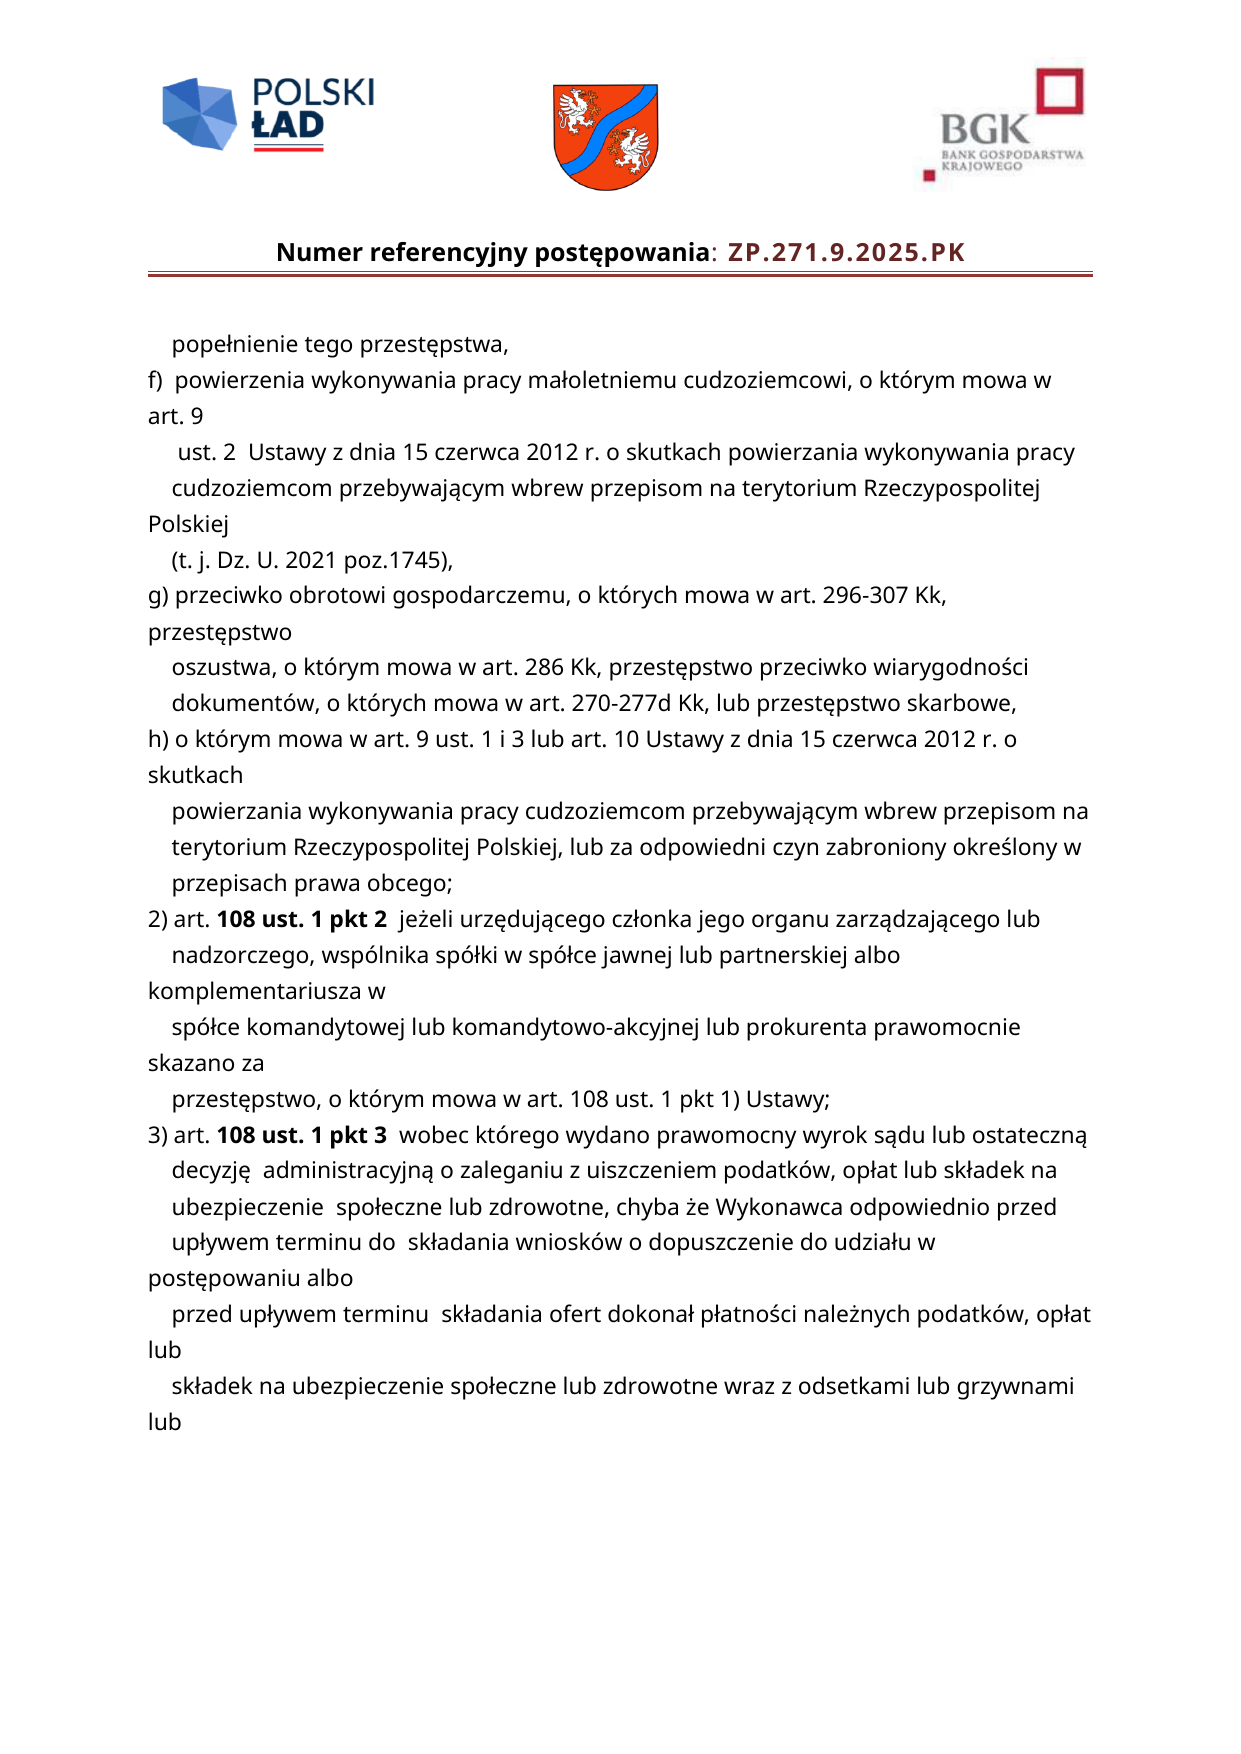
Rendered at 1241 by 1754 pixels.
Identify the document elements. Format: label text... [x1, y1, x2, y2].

text przed upływem terminu składania ofert dokonał płatności należnych podatków, opłat lub [148, 1298, 1093, 1365]
text h) o którym mowa w art. 9 ust. 1 i 3 lub art. 10 Ustawy z dnia 15 czerwca 2012 r. o skutkach [148, 723, 1093, 790]
text składek na ubezpieczenie społeczne lub zdrowotne wraz z odsetkami lub grzywnami lub [148, 1370, 1093, 1437]
text powierzania wykonywania pracy cudzoziemcom przebywającym wbrew przepisom na [148, 795, 1093, 826]
text (t. j. Dz. U. 2021 poz.1745), [148, 543, 1093, 575]
text upływem terminu do składania wniosków o dopuszczenie do udziału w postępowaniu albo [148, 1226, 1093, 1293]
text f) powierzenia wykonywania pracy małoletniemu cudzoziemcowi, o którym mowa w art. 9 [148, 364, 1093, 431]
text 3) art. 108 ust. 1 pkt 3 wobec którego wydano prawomocny wyrok sądu lub ostateczną [148, 1118, 1093, 1150]
text spółce komandytowej lub komandytowo-akcyjnej lub prokurenta prawomocnie skazano za [148, 1011, 1093, 1078]
text terytorium Rzeczypospolitej Polskiej, lub za odpowiedni czyn zabroniony określony w [148, 831, 1093, 862]
text ubezpieczenie społeczne lub zdrowotne, chyba że Wykonawca odpowiednio przed [148, 1190, 1093, 1222]
text nadzorczego, wspólnika spółki w spółce jawnej lub partnerskiej albo komplementariusza w [148, 939, 1093, 1006]
text decyzję administracyjną o zaleganiu z uiszczeniem podatków, opłat lub składek na [148, 1154, 1093, 1186]
text oszustwa, o którym mowa w art. 286 Kk, przestępstwo przeciwko wiarygodności [148, 651, 1093, 683]
text przepisach prawa obcego; [148, 867, 1093, 898]
text przestępstwo, o którym mowa w art. 108 ust. 1 pkt 1) Ustawy; [148, 1083, 1093, 1114]
text popełnienie tego przestępstwa, [148, 328, 1093, 359]
text dokumentów, o których mowa w art. 270-277d Kk, lub przestępstwo skarbowe, [148, 687, 1093, 718]
picture [552, 84, 660, 192]
text ust. 2 Ustawy z dnia 15 czerwca 2012 r. o skutkach powierzania wykonywania pracy [148, 436, 1093, 467]
text cudzoziemcom przebywającym wbrew przepisom na terytorium Rzeczypospolitej Polskiej [148, 472, 1093, 539]
text 2) art. 108 ust. 1 pkt 2 jeżeli urzędującego członka jego organu zarządzającego lub [148, 903, 1093, 934]
text g) przeciwko obrotowi gospodarczemu, o których mowa w art. 296-307 Kk, przestępstwo [148, 579, 1093, 647]
